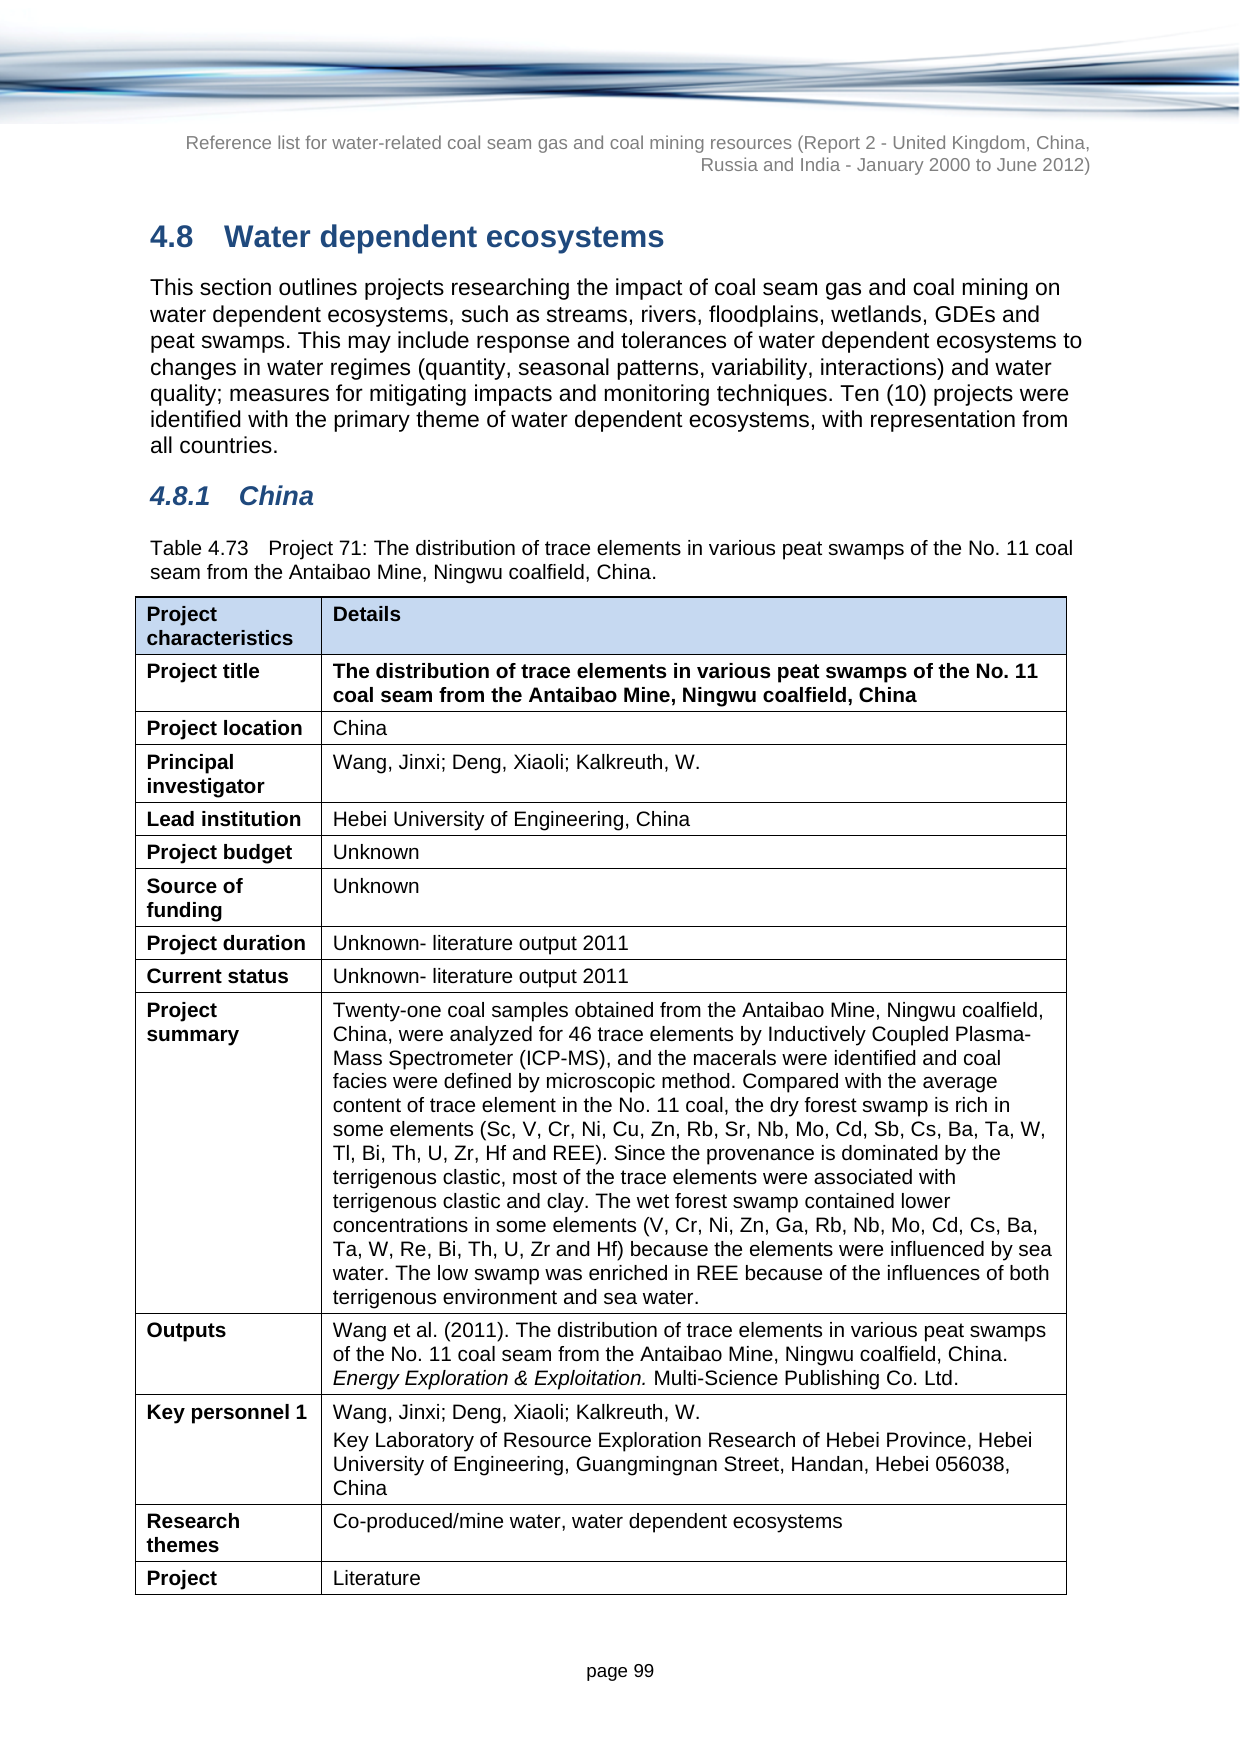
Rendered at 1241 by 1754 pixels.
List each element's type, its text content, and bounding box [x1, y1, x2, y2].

subtitle China [150, 480, 1090, 511]
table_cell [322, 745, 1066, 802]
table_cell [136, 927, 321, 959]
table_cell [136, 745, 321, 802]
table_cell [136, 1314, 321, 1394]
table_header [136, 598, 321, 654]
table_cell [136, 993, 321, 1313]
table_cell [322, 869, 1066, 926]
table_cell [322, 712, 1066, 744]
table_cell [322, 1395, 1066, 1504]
subtitle Water dependent ecosystems [150, 218, 1090, 253]
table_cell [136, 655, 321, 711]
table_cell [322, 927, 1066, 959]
picture [0, 8, 1241, 124]
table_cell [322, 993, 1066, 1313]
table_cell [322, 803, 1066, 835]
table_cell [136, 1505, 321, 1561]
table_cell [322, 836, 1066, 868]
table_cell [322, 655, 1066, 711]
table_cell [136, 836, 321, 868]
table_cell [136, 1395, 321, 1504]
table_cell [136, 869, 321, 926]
text This section outlines projects researching the impact of coal seam gas and coal mining on water dependent ecosystems, such as streams, rivers, floodplains, wetlands, GDEs and peat swamps. This may include response and tolerances of water dependent ecosystems to changes in water regimes (quantity, seasonal patterns, variability, interactions) and water quality; measures for mitigating impacts and monitoring techniques. Ten (10) projects were identified with the primary theme of water dependent ecosystems, with representation from all countries. [150, 274, 1090, 459]
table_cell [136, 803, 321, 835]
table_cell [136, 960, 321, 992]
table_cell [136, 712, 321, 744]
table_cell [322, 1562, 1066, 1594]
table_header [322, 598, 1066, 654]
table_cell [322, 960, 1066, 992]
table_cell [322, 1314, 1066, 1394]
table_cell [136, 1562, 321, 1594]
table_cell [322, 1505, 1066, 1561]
